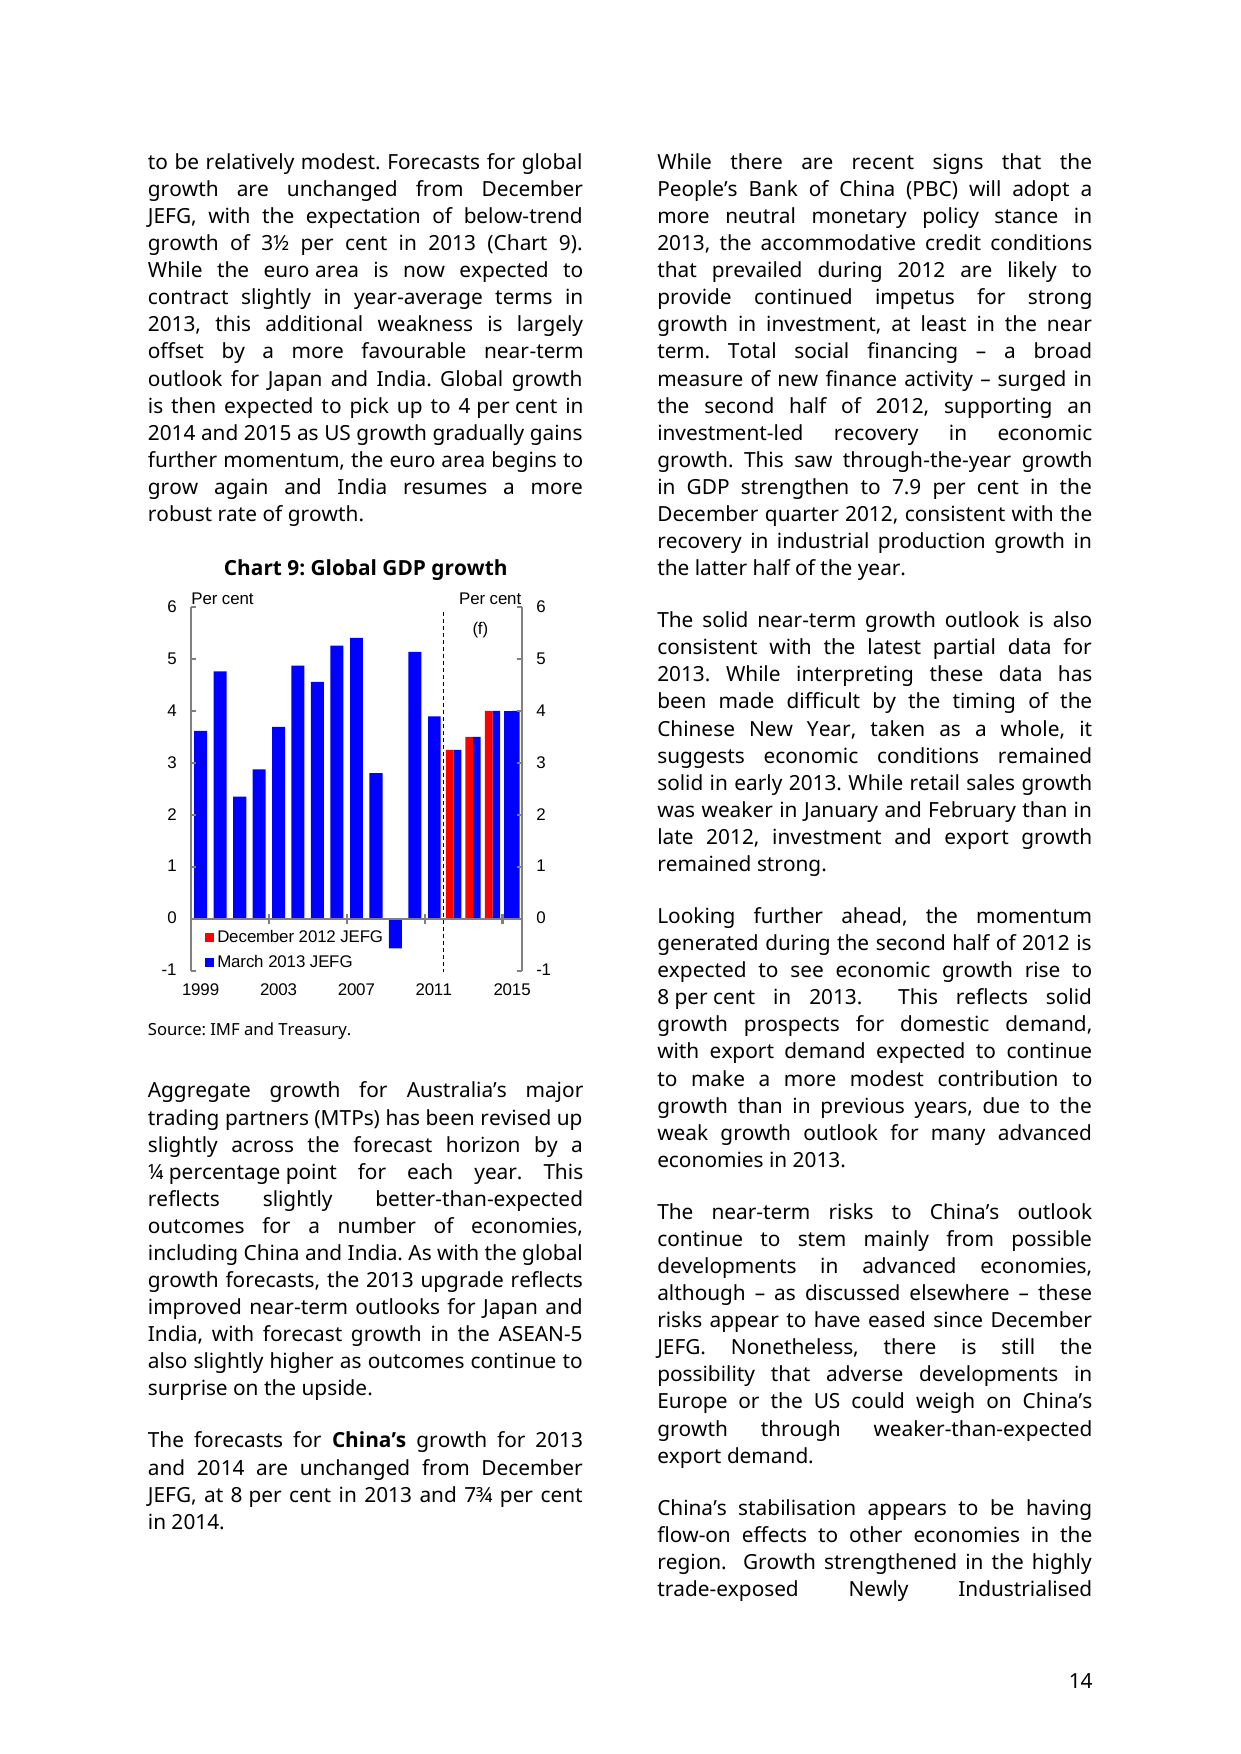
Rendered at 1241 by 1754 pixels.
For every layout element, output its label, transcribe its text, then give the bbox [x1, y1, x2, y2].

text Source: IMF and Treasury. [148, 1017, 583, 1040]
text While there are recent signs that the People’s Bank of China (PBC) will adopt a more neutral monetary policy stance in 2013, the accommodative credit conditions that prevailed during 2012 are likely to provide continued impetus for strong growth in investment, at least in the near term. Total social financing – a broad measure of new finance activity – surged in the second half of 2012, supporting an investment-led recovery in economic growth. This saw through-the-year growth in GDP strengthen to 7.9 per cent in the December quarter 2012, consistent with the recovery in industrial production growth in the latter half of the year. [657, 148, 1092, 581]
text The solid near-term growth outlook is also consistent with the latest partial data for 2013. While interpreting these data has been made difficult by the timing of the Chinese New Year, taken as a whole, it suggests economic conditions remained solid in early 2013. While retail sales growth was weaker in January and February than in late 2012, investment and export growth remained strong. [657, 606, 1092, 877]
text Looking further ahead, the momentum generated during the second half of 2012 is expected to see economic growth rise to 8 per cent in 2013. This reflects solid growth prospects for domestic demand, with export demand expected to continue to make a more modest contribution to growth than in previous years, due to the weak growth outlook for many advanced economies in 2013. [657, 902, 1092, 1173]
text Chart 9: Global GDP growth [148, 554, 583, 581]
text The forecasts for China’s growth for 2013 and 2014 are unchanged from December JEFG, at 8 per cent in 2013 and 7¾ per cent in 2014. [148, 1426, 583, 1534]
text The near-term risks to China’s outlook continue to stem mainly from possible developments in advanced economies, although – as discussed elsewhere – these risks appear to have eased since December JEFG. Nonetheless, there is still the possibility that adverse developments in Europe or the US could weigh on China’s growth through weaker-than-expected export demand. [657, 1198, 1092, 1468]
text Aggregate growth for Australia’s major trading partners (MTPs) has been revised up slightly across the forecast horizon by a ¼ percentage point for each year. This reflects slightly better-than-expected outcomes for a number of economies, including China and India. As with the global growth forecasts, the 2013 upgrade reflects improved near-term outlooks for Japan and India, with forecast growth in the ASEAN-5 also slightly higher as outcomes continue to surprise on the upside. [148, 1076, 583, 1401]
